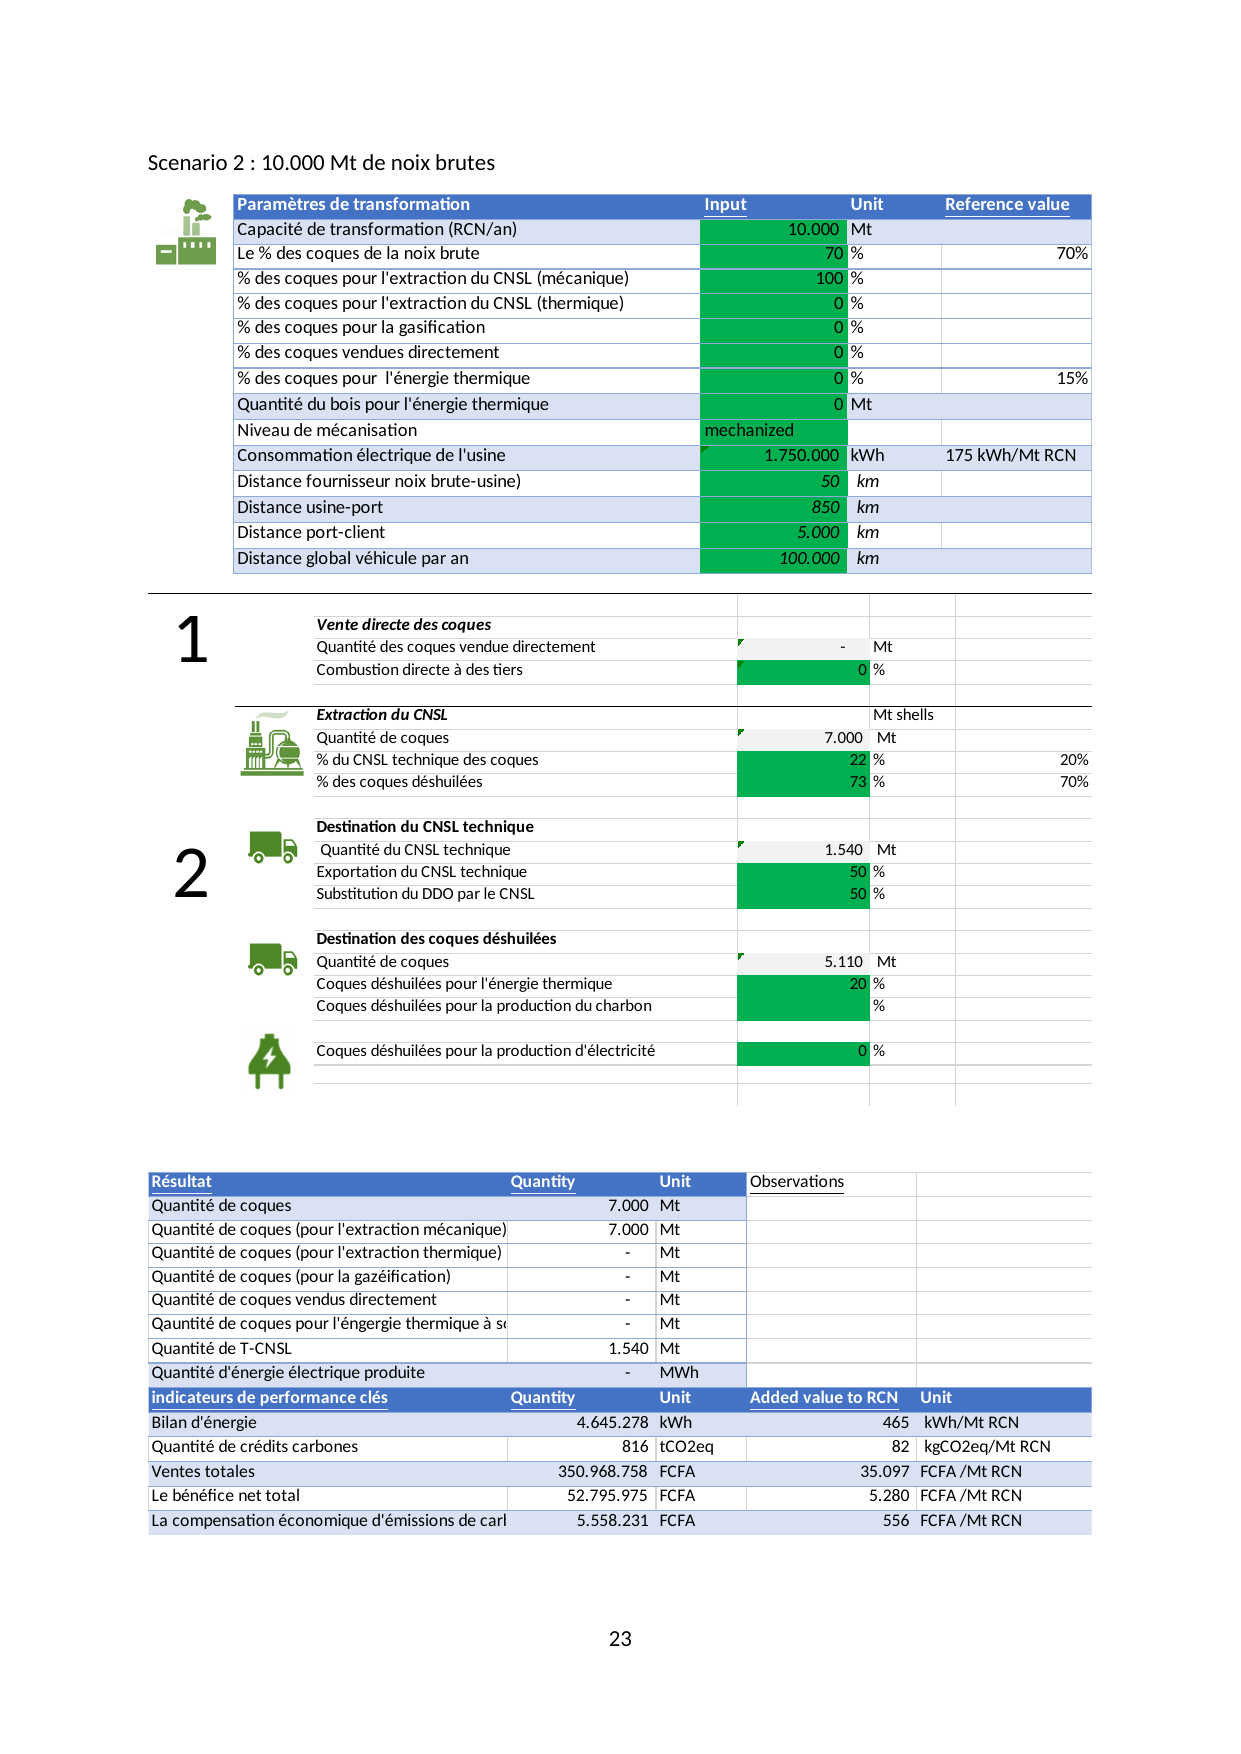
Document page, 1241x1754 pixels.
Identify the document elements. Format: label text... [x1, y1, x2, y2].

text Scenario 2 : 10.000 Mt de noix brutes [148, 148, 1093, 176]
